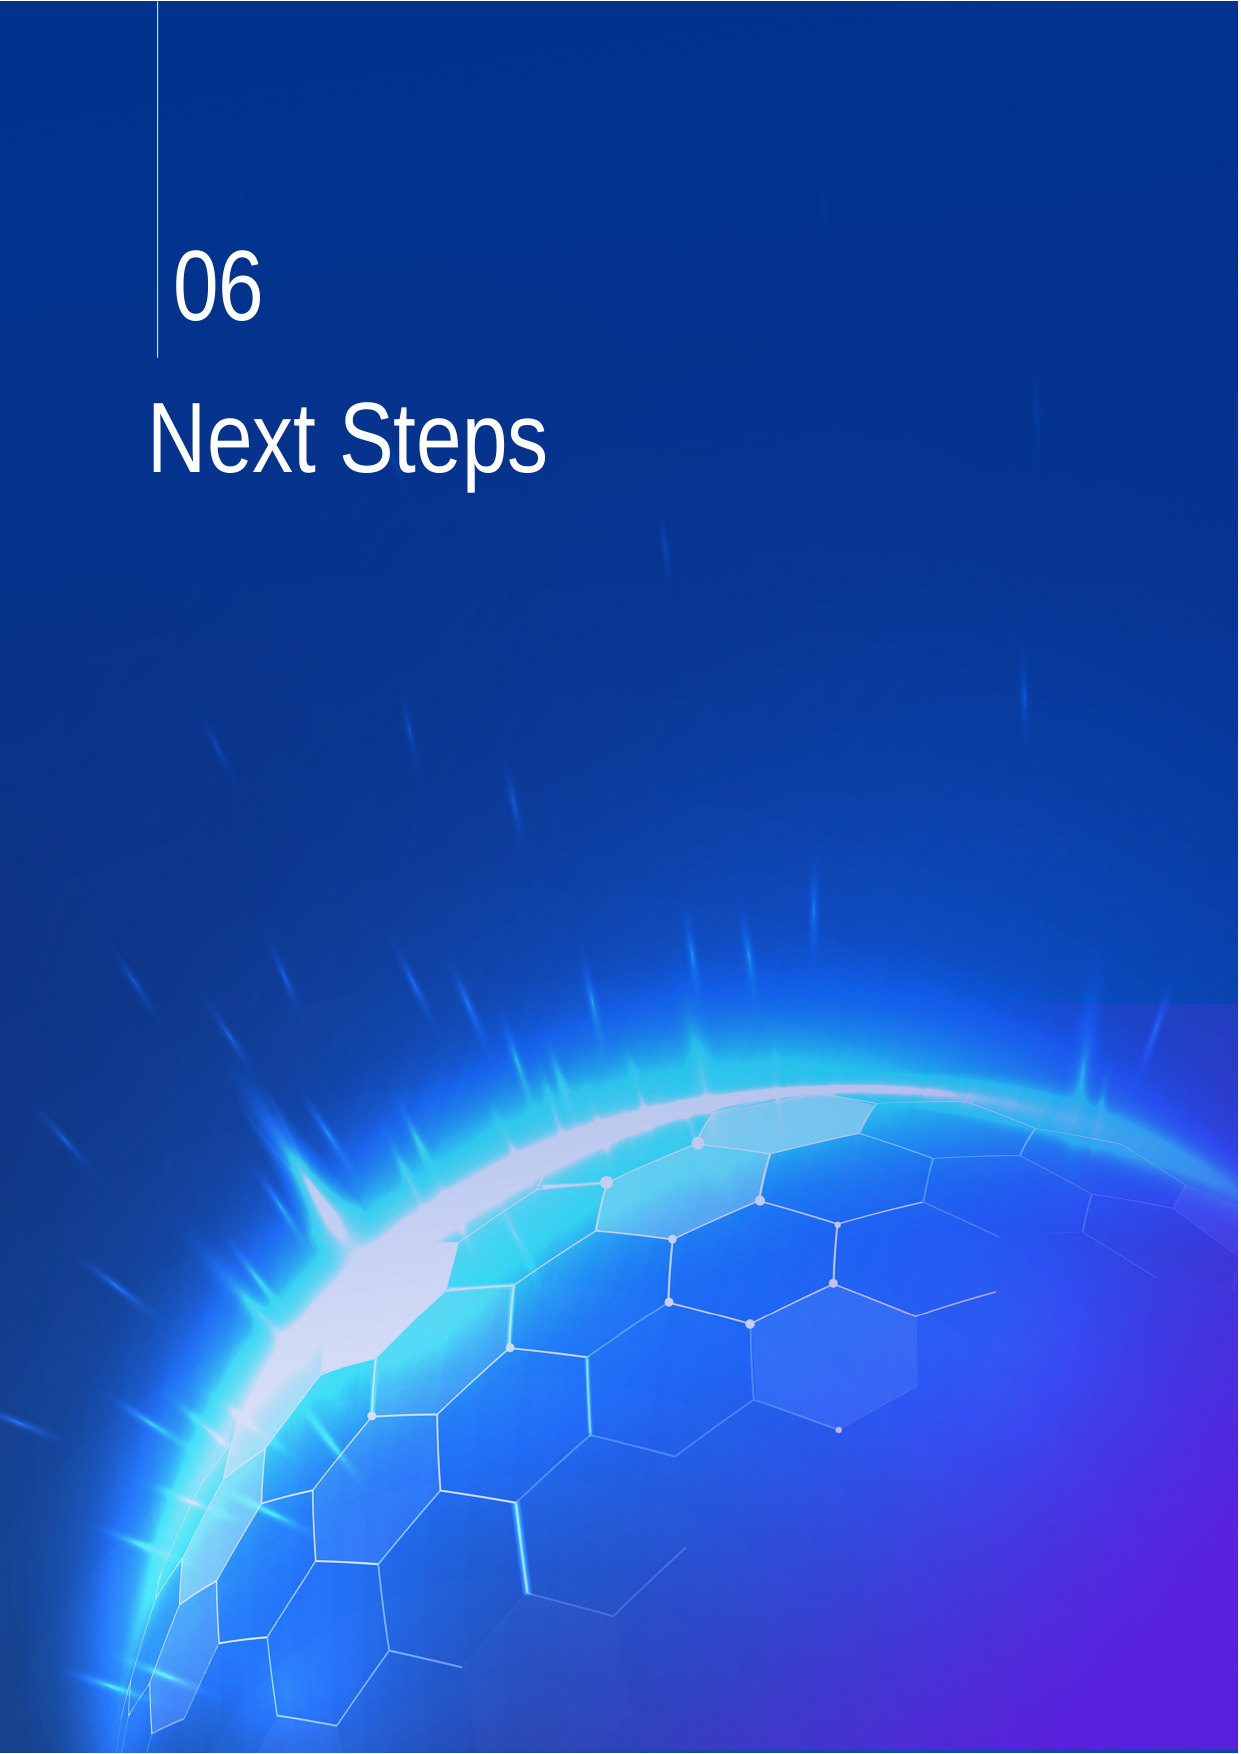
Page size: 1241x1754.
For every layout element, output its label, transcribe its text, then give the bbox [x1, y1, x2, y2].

picture [0, 1, 1238, 1753]
subtitle Next Steps [148, 379, 1092, 494]
